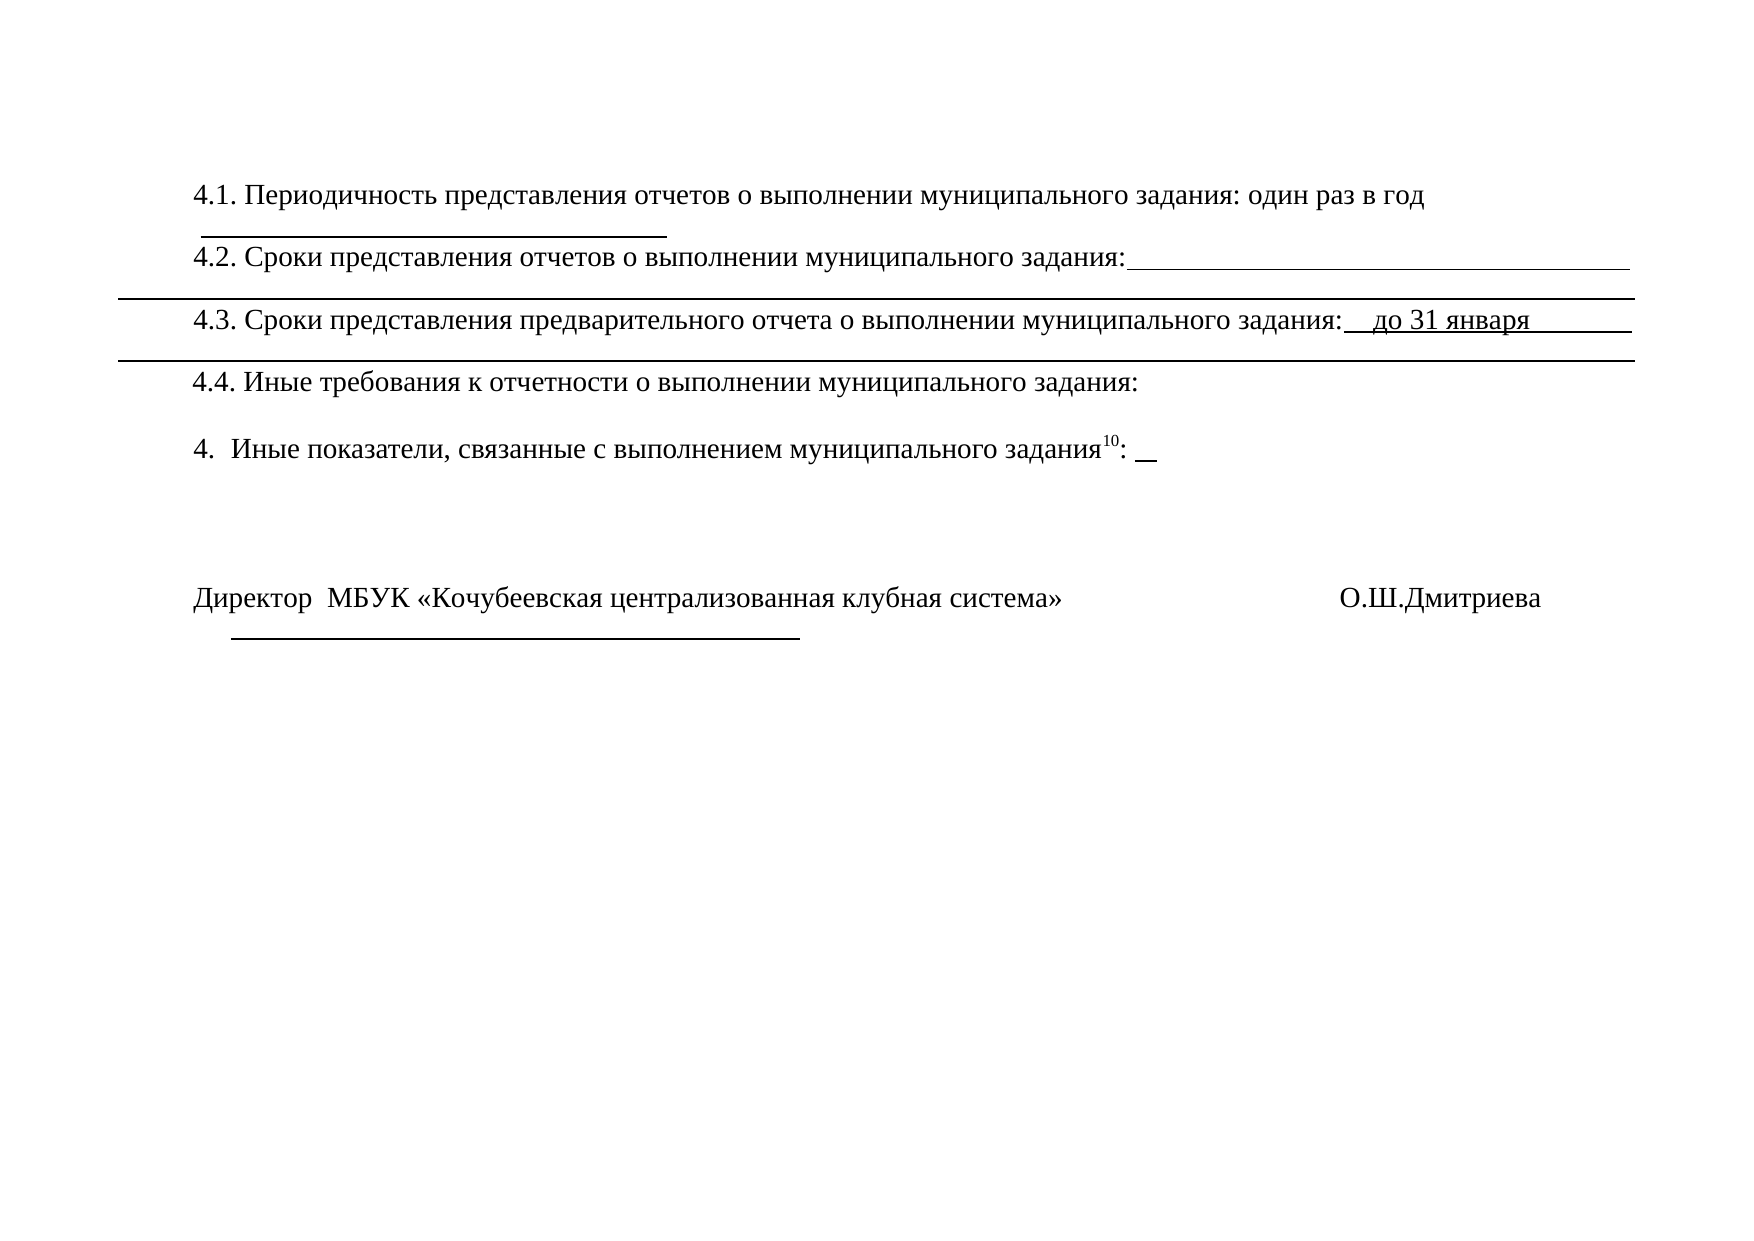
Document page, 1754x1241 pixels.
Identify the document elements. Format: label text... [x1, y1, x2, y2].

text Директор МБУК «Кочубеевская централизованная клубная система» О.Ш.Дмитриева [193, 580, 1636, 613]
text 4.1. Периодичность представления отчетов о выполнении муниципального задания: один раз в год [118, 177, 1636, 211]
text 4.3. Сроки представления предварительного отчета о выполнении муниципального задания: до 31 января [118, 302, 1636, 335]
list Иные показатели, связанные с выполнением муниципального задания10: [193, 431, 1636, 465]
text 4.4. Иные требования к отчетности о выполнении муниципального задания: [118, 364, 1636, 398]
text 4.2. Сроки представления отчетов о выполнении муниципального задания: [118, 239, 1636, 273]
